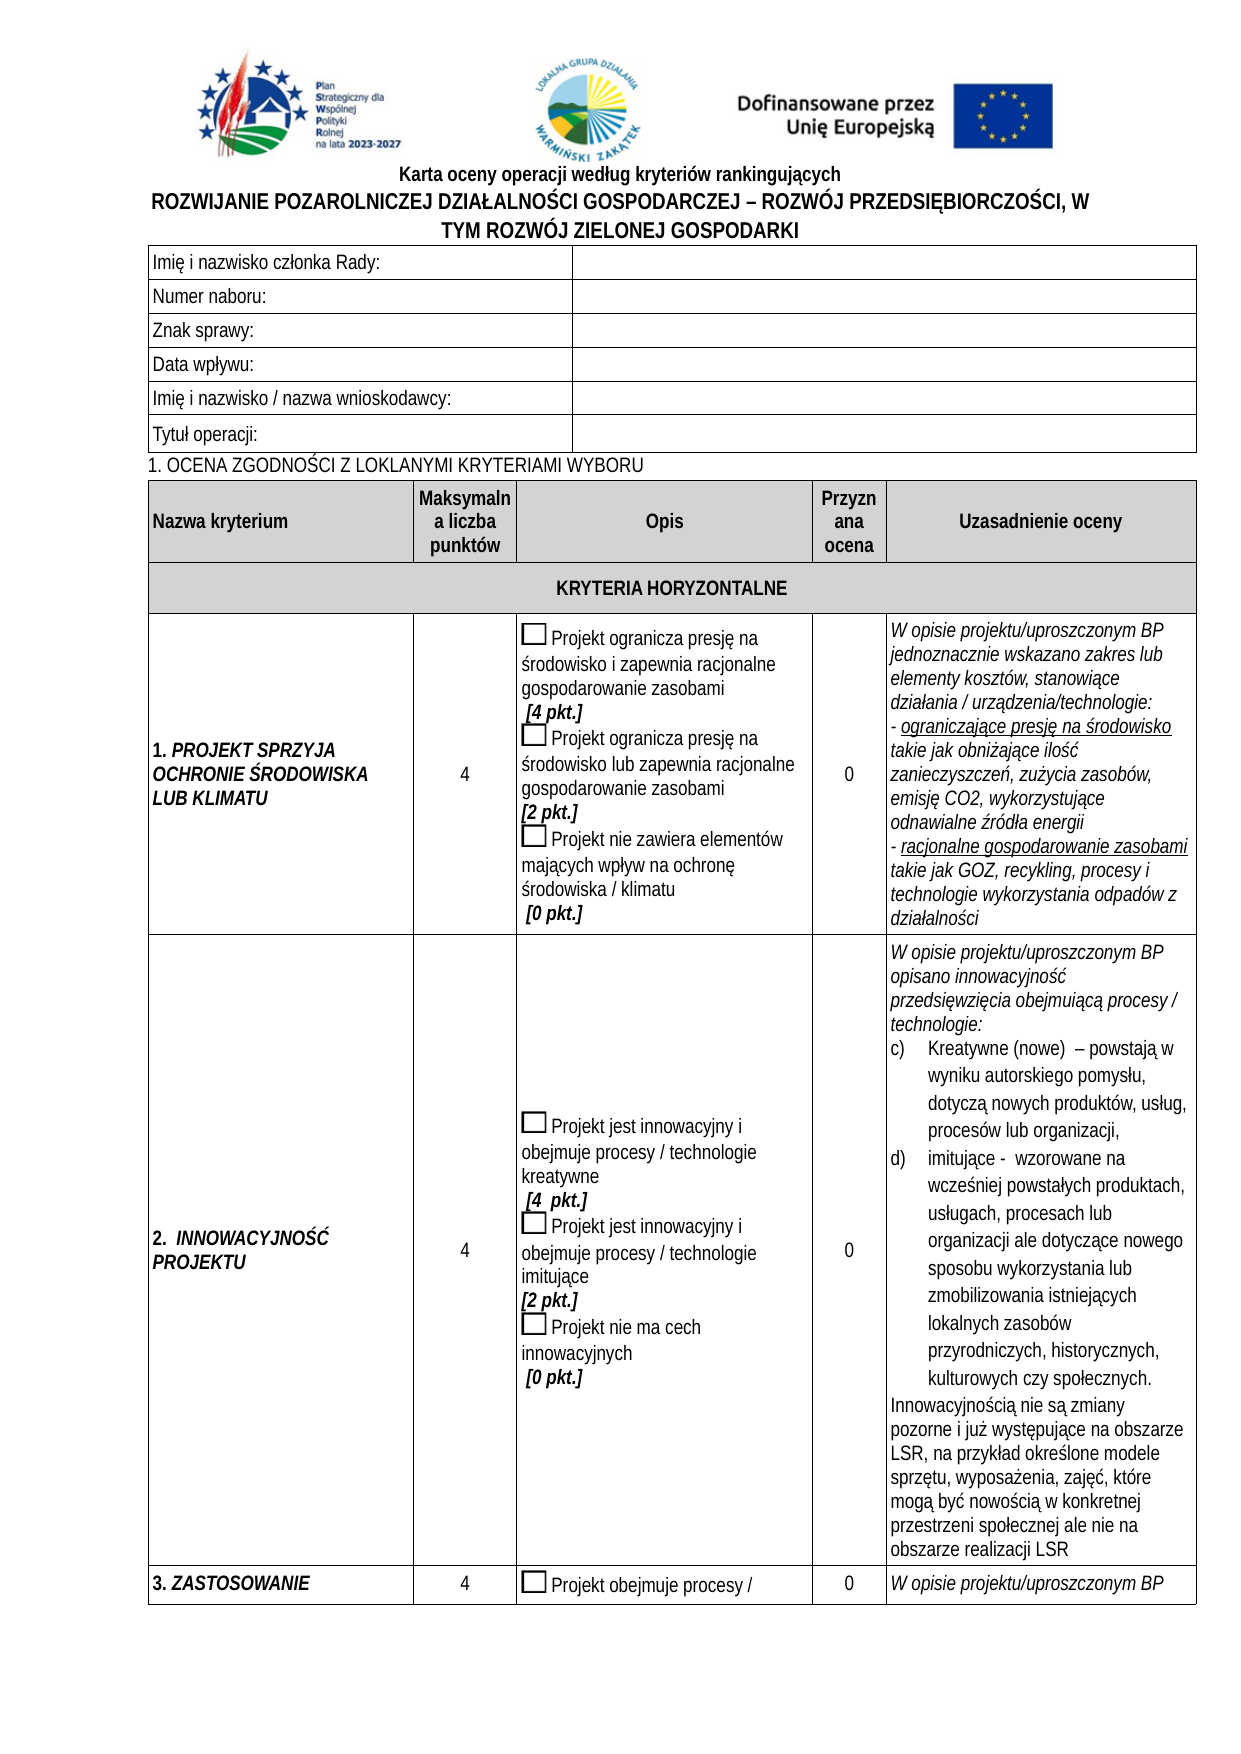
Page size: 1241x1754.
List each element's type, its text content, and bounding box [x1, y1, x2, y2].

picture [521, 723, 547, 746]
table_cell W opisie projektu/uproszczonym BP jednoznacznie wskazano zakres lub elementy kosztów, stanowiące działania / urządzenia/technologie: - ograniczające presję na środowisko takie jak obniżające ilość zanieczyszczeń, zużycia zasobów, emisję CO2, wykorzystujące odnawialne źródła energii - racjonalne gospodarowanie zasobami takie jak GOZ, recykling, procesy i technologie wykorzystania odpadów z działalności [887, 614, 1196, 934]
picture [521, 824, 547, 847]
table_cell 2. INNOWACYJNOŚĆ PROJEKTU [149, 935, 413, 1565]
table_cell [573, 348, 1196, 381]
table_cell Data wpływu: [149, 348, 572, 381]
table_cell [573, 280, 1196, 313]
table_cell Projekt ogranicza presję na środowisko i zapewnia racjonalne gospodarowanie zasobami [4 pkt.] Projekt ogranicza presję na środowisko lub zapewnia racjonalne gospodarowanie zasobami [2 pkt.] Projekt nie zawiera elementów mających wpływ na ochronę środowiska / klimatu [0 pkt.] [517, 614, 812, 934]
picture [521, 1211, 547, 1234]
table_cell Numer naboru: [149, 280, 572, 313]
table_header Przyznana ocena [813, 481, 886, 562]
table_header Imię i nazwisko członka Rady: [149, 246, 572, 279]
table_cell 4 [414, 935, 516, 1565]
picture [521, 1111, 547, 1133]
table_cell 3. ZASTOSOWANIE TECHNOLOGII CYFROWYCH [149, 1566, 413, 1604]
text ROZWIJANIE POZAROLNICZEJ DZIAŁALNOŚCI GOSPODARCZEJ – ROZWÓJ PRZEDSIĘBIORCZOŚCI, W TYM ROZWÓJ ZIELONEJ GOSPODARKI [148, 188, 1093, 243]
picture [521, 623, 547, 645]
table_cell 4 [414, 614, 516, 934]
table_header Nazwa kryterium [149, 481, 413, 562]
table_cell 0 [813, 1566, 886, 1604]
table_cell [573, 415, 1196, 452]
table_cell Projekt obejmuje procesy / technologie cyfrowe [4 pkt.] Projekt nie zawiera elementów wdrożenia / wykorzystania technologii cyfrowych [0 pkt.] [517, 1566, 812, 1604]
table_cell 4 [414, 1566, 516, 1604]
table_cell 0 [813, 935, 886, 1565]
text Karta oceny operacji według kryteriów rankingujących [148, 163, 1093, 186]
table_cell Znak sprawy: [149, 314, 572, 347]
table_header Maksymalna liczba punktów [414, 481, 516, 562]
table_header Opis [517, 481, 812, 562]
table_cell [573, 382, 1196, 414]
table_cell Tytuł operacji: [149, 415, 572, 452]
table_cell 0 [813, 614, 886, 934]
picture [521, 1312, 547, 1335]
table_cell KRYTERIA HORYZONTALNE [149, 563, 1196, 613]
picture [521, 1570, 547, 1593]
picture [147, 41, 1093, 163]
table_cell [573, 314, 1196, 347]
table_cell 1. PROJEKT SPRZYJA OCHRONIE ŚRODOWISKA LUB KLIMATU [149, 614, 413, 934]
table_cell Projekt jest innowacyjny i obejmuje procesy / technologie kreatywne [4 pkt.] Projekt jest innowacyjny i obejmuje procesy / technologie imitujące [2 pkt.] Projekt nie ma cech innowacyjnych [0 pkt.] [517, 935, 812, 1565]
table_cell W opisie projektu/uproszczonym BP opisano innowacyjność przedsięwzięcia obejmuiącą procesy / technologie: Kreatywne (nowe) – powstają w wyniku autorskiego pomysłu, dotyczą nowych produktów, usług, procesów lub organizacji, imitujące - wzorowane na wcześniej powstałych produktach, usługach, procesach lub organizacji ale dotyczące nowego sposobu wykorzystania lub zmobilizowania istniejących lokalnych zasobów przyrodniczych, historycznych, kulturowych czy społecznych. Innowacyjnością nie są zmiany pozorne i już występujące na obszarze LSR, na przykład określone modele sprzętu, wyposażenia, zajęć, które mogą być nowością w konkretnej przestrzeni społecznej ale nie na obszarze realizacji LSR [887, 935, 1196, 1565]
table_header [573, 246, 1196, 279]
table_header Uzasadnienie oceny [887, 481, 1196, 562]
table_cell Imię i nazwisko / nazwa wnioskodawcy: [149, 382, 572, 414]
text 1. OCENA ZGODNOŚCI Z LOKLANYMI KRYTERIAMI WYBORU [148, 453, 1093, 477]
